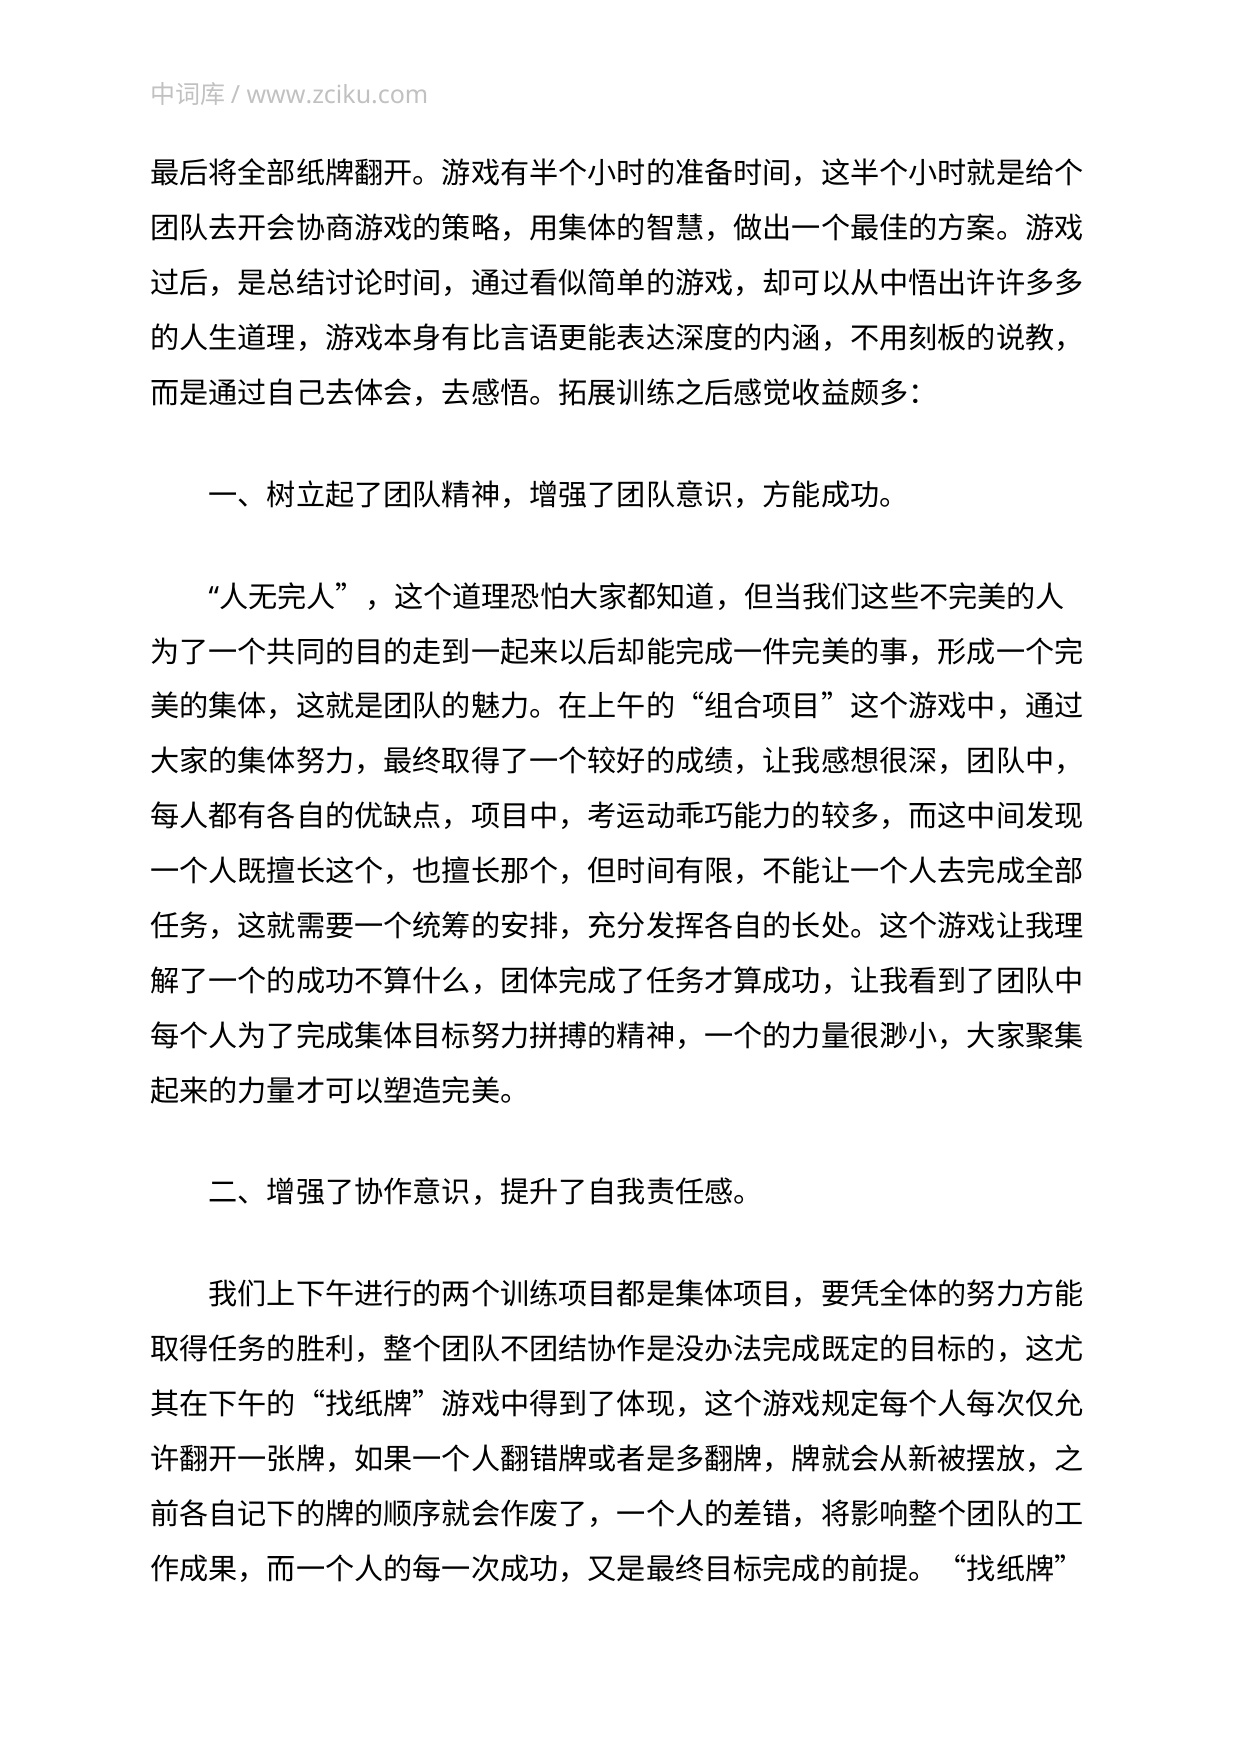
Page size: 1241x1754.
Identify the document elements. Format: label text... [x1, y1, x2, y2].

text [150, 150, 1090, 412]
text “人无完人”，这个道理恐怕大家都知道，但当我们这些不完美的人为了一个共同的目的走到一起来以后却能完成一件完美的事，形成一个完美的集体，这就是团队的魅力。在上午的“组合项目”这个游戏中，通过大家的集体努力，最终取得了一个较好的成绩，让我感想很深，团队中，每人都有各自的优缺点，项目中，考运动乖巧能力的较多，而这中间发现一个人既擅长这个，也擅长那个，但时间有限，不能让一个人去完成全部任务，这就需要一个统筹的安排，充分发挥各自的长处。这个游戏让我理解了一个的成功不算什么，团体完成了任务才算成功，让我看到了团队中每个人为了完成集体目标努力拼搏的精神，一个的力量很渺小，大家聚集起来的力量才可以塑造完美。 [150, 573, 1090, 1109]
text 一、树立起了团队精神，增强了团队意识，方能成功。 [150, 471, 1090, 514]
text 二、增强了协作意识，提升了自我责任感。 [150, 1169, 1090, 1211]
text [150, 1271, 1090, 1588]
